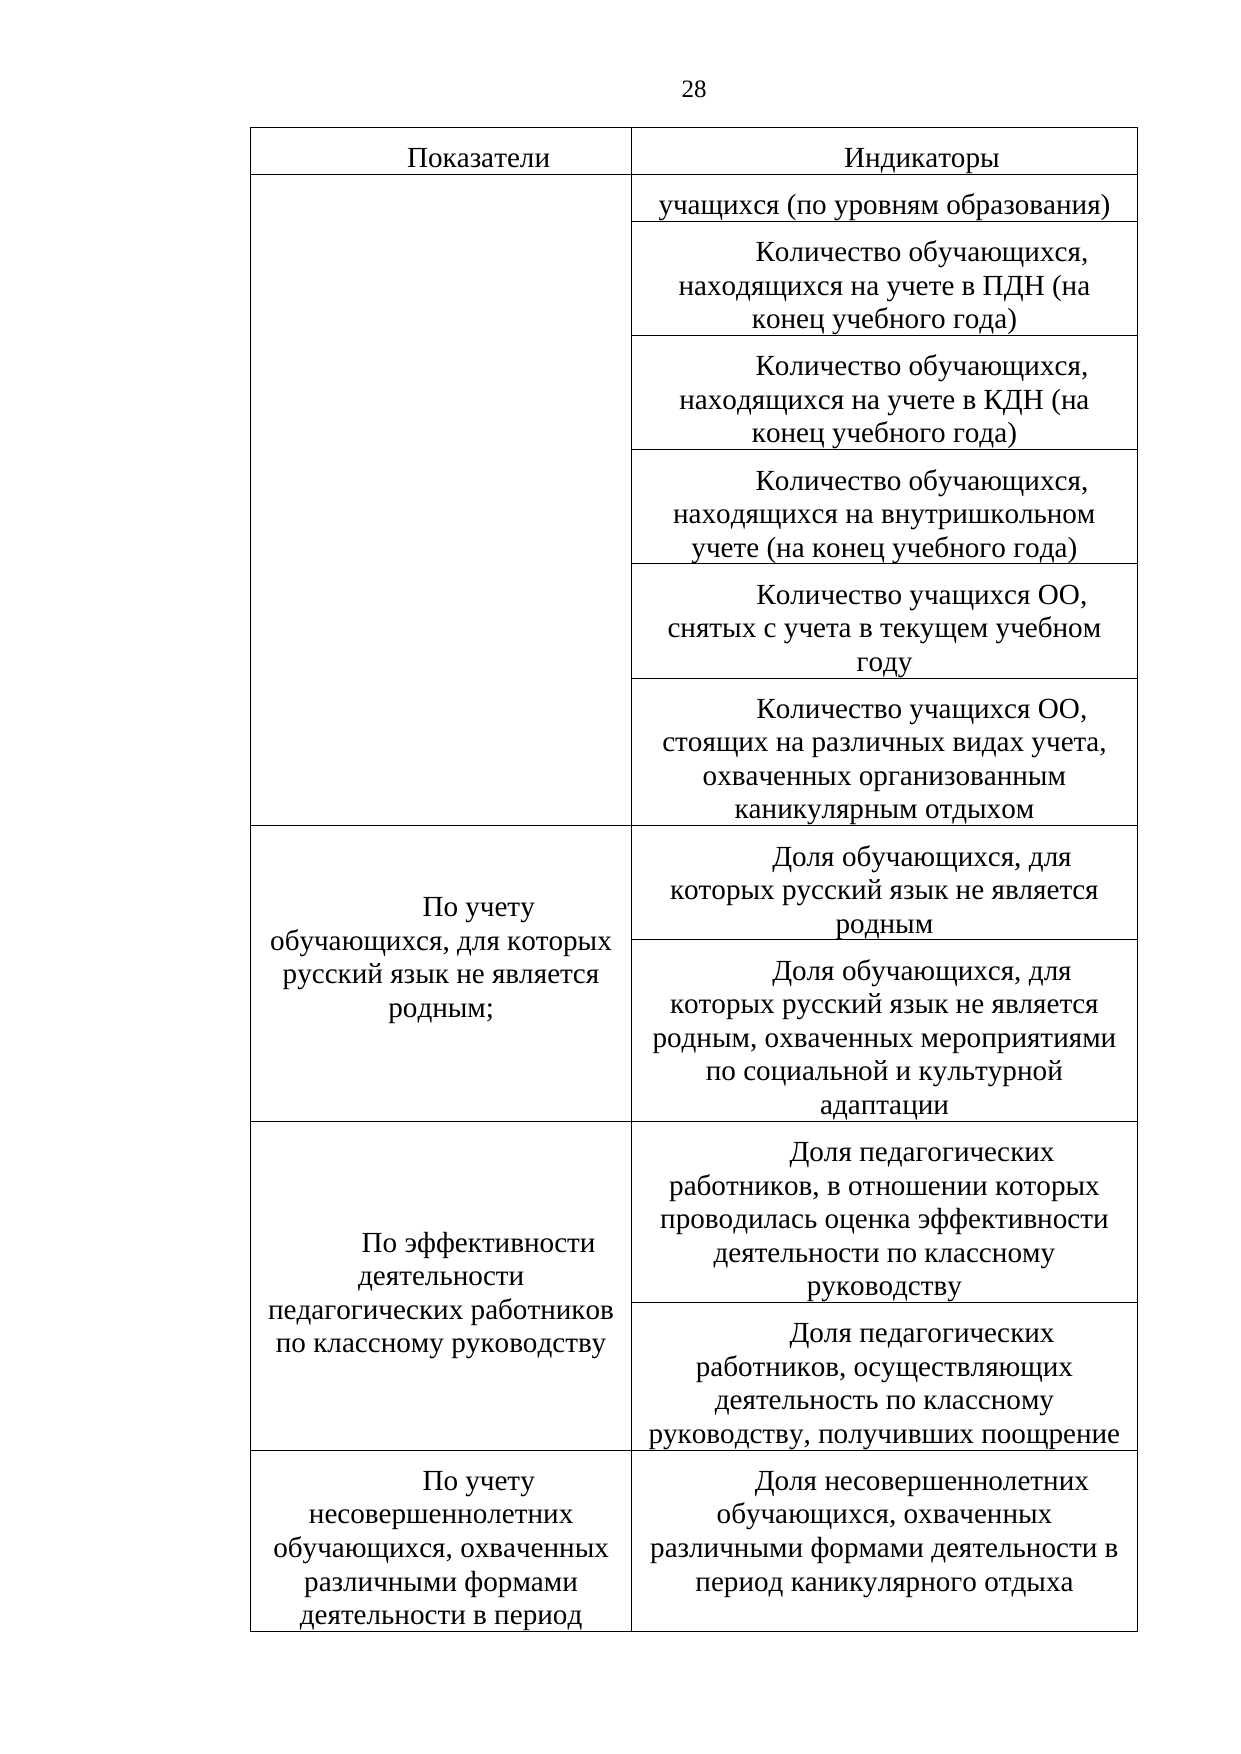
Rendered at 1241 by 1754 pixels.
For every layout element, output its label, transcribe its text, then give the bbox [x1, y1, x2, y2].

table_header Индикаторы [632, 128, 1137, 174]
table_cell По эффективности деятельности педагогических работников по классному руководству [251, 1122, 631, 1449]
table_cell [251, 1451, 631, 1631]
table_cell Количество учащихся ОО, стоящих на различных видах учета, охваченных организованным каникулярным отдыхом [632, 679, 1137, 825]
table_header Показатели [251, 128, 631, 174]
table_cell Количество учащихся ОО, снятых с учета в текущем учебном году [632, 564, 1137, 677]
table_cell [632, 1451, 1137, 1631]
table_cell Доля обучающихся, для которых русский язык не является родным, охваченных мероприятиями по социальной и культурной адаптации [632, 940, 1137, 1121]
table_cell Количество обучающихся, находящихся на учете в КДН (на конец учебного года) [632, 336, 1137, 449]
table_cell Доля педагогических работников, осуществляющих деятельность по классному руководству, получивших поощрение [632, 1303, 1137, 1449]
table_cell По учету обучающихся, для которых русский язык не является родным; [251, 826, 631, 1121]
table_cell Доля педагогических работников, в отношении которых проводилась оценка эффективности деятельности по классному руководству [632, 1122, 1137, 1302]
table_cell Количество обучающихся, находящихся на внутришкольном учете (на конец учебного года) [632, 450, 1137, 563]
table_cell Количество обучающихся, находящихся на учете в ПДН (на конец учебного года) [632, 222, 1137, 335]
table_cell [251, 175, 631, 825]
table_cell Доля обучающихся, для которых русский язык не является родным [632, 826, 1137, 939]
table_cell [632, 175, 1137, 221]
